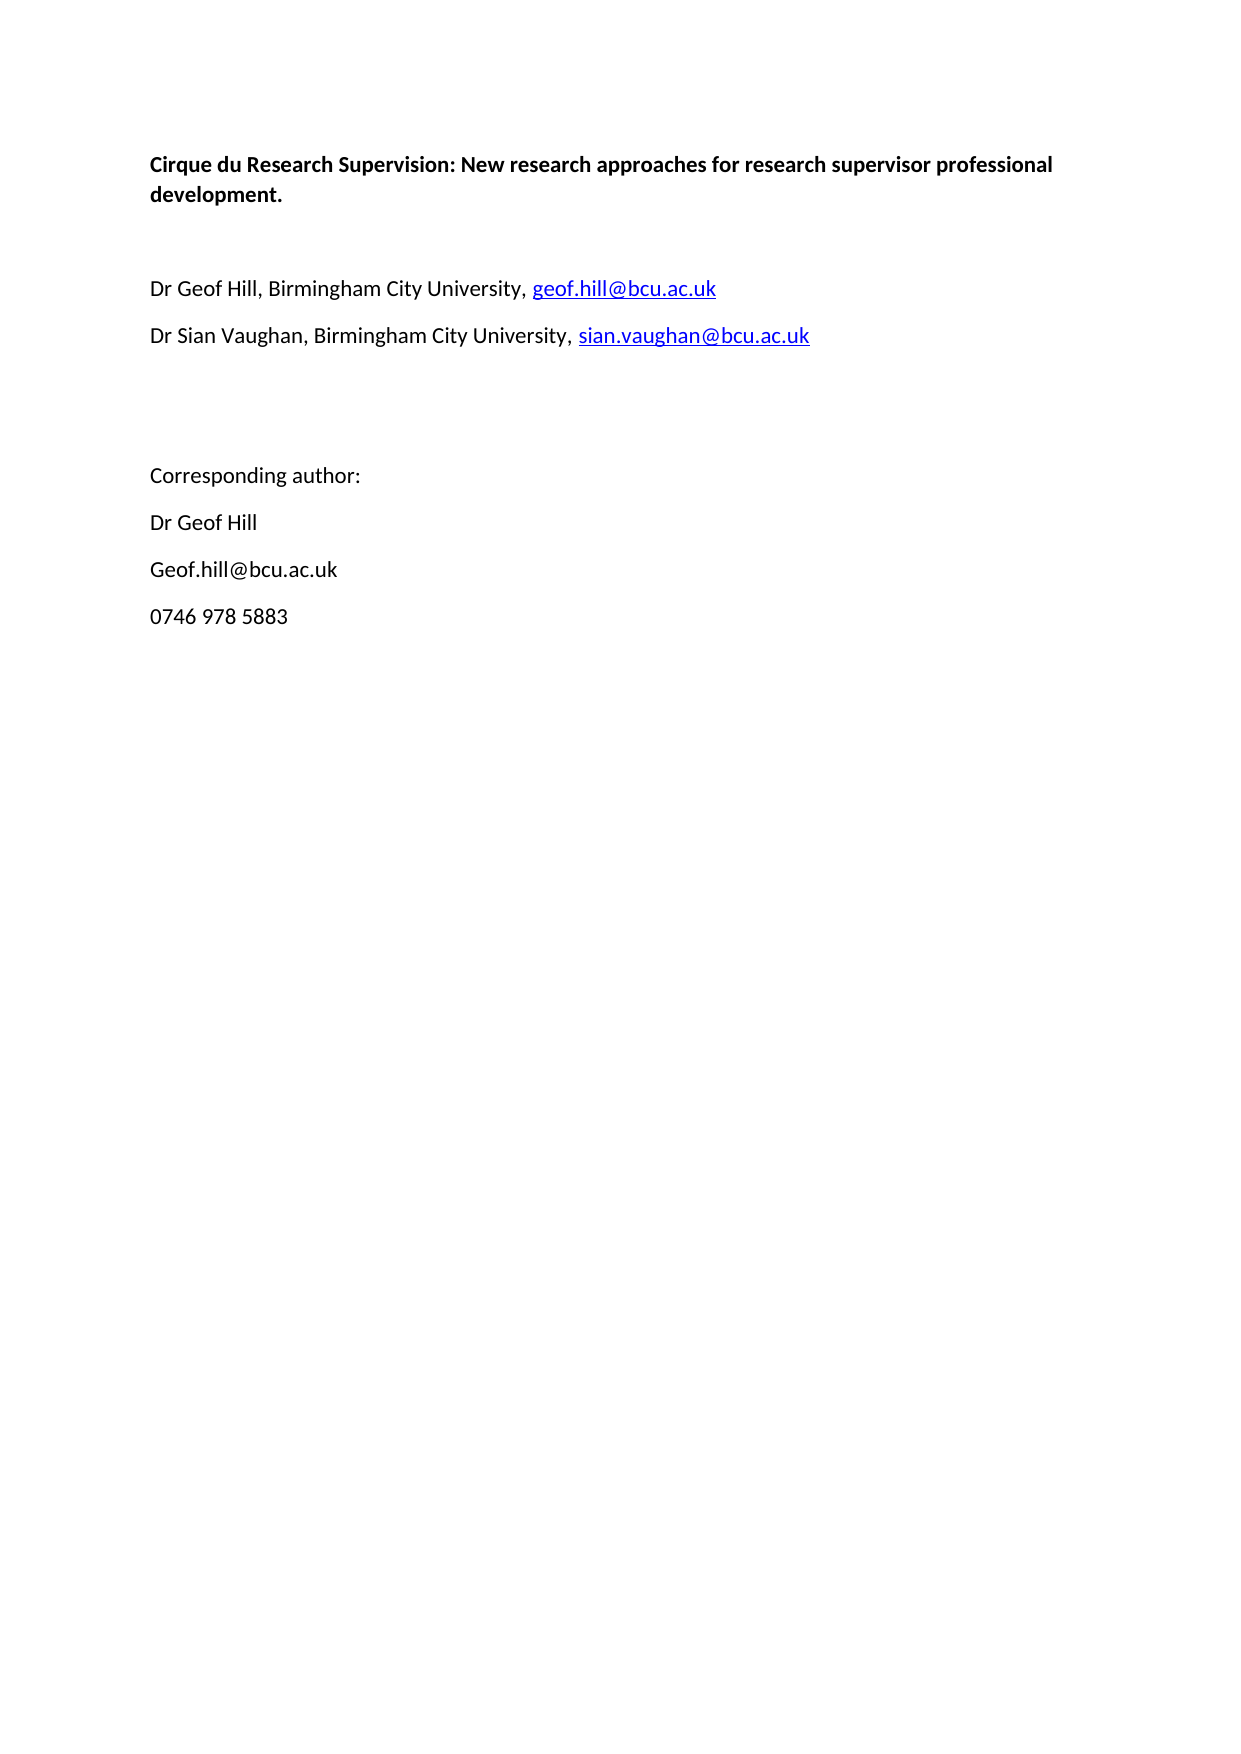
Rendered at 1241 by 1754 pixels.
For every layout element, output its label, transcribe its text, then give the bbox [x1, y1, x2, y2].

text Geof.hill@bcu.ac.uk [150, 555, 1090, 583]
text Dr Geof Hill, Birmingham City University, geof.hill@bcu.ac.uk [150, 274, 1090, 302]
text Dr Geof Hill [150, 508, 1090, 536]
text Corresponding author: [150, 461, 1090, 489]
text Cirque du Research Supervision: New research approaches for research supervisor professional development. [150, 150, 1090, 208]
text 0746 978 5883 [150, 602, 1090, 630]
text Dr Sian Vaughan, Birmingham City University, sian.vaughan@bcu.ac.uk [150, 321, 1090, 349]
